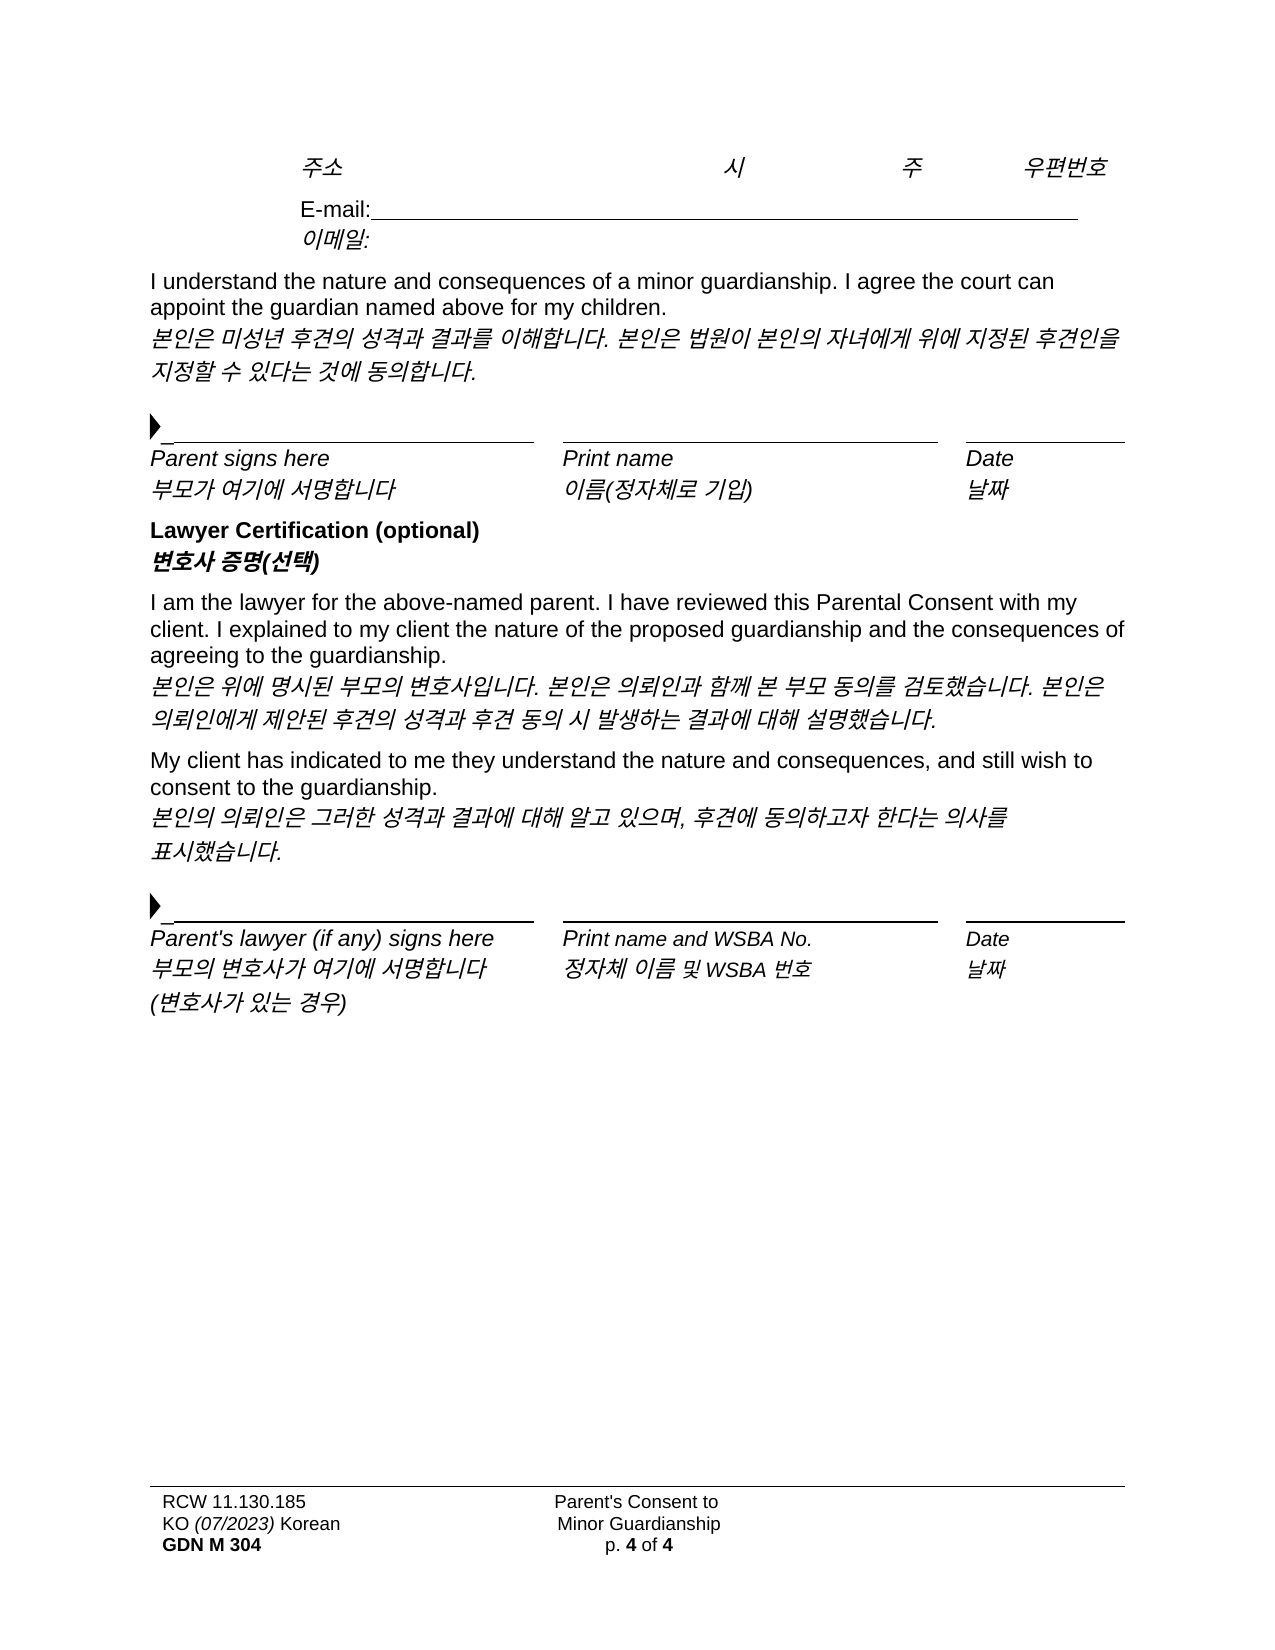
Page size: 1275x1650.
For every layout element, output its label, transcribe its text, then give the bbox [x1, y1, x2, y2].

text 본인은 위에 명시된 부모의 변호사입니다. 본인은 의뢰인과 함께 본 부모 동의를 검토했습니다. 본인은 의뢰인에게 제안된 후견의 성격과 후견 동의 시 발생하는 결과에 대해 설명했습니다. [150, 668, 1125, 735]
text I understand the nature and consequences of a minor guardianship. I agree the court can appoint the guardian named above for my children. [150, 268, 1125, 321]
text (변호사가 있는 경우) [150, 984, 1125, 1018]
text 주소 시 주 우편번호 [300, 150, 1125, 183]
text _ Parent's lawyer (if any) signs here Print name and WSBA No. Date 부모의 변호사가 여기에 서명합니다 정자체 이름 및 WSBA 번호 날짜 [150, 892, 1125, 984]
text _ Parent signs here Print name Date 부모가 여기에 서명합니다 이름(정자체로 기입) 날짜 [150, 412, 1125, 505]
text 변호사 증명(선택) [150, 544, 1125, 577]
text 본인은 미성년 후견의 성격과 결과를 이해합니다. 본인은 법원이 본인의 자녀에게 위에 지정된 후견인을 지정할 수 있다는 것에 동의합니다. [150, 321, 1125, 387]
text 본인의 의뢰인은 그러한 성격과 결과에 대해 알고 있으며, 후견에 동의하고자 한다는 의사를 표시했습니다. [150, 800, 1125, 867]
text My client has indicated to me they understand the nature and consequences, and still wish to consent to the guardianship. [150, 747, 1125, 800]
text I am the lawyer for the above-named parent. I have reviewed this Parental Consent with my client. I explained to my client the nature of the proposed guardianship and the consequences of agreeing to the guardianship. [150, 589, 1125, 668]
text Lawyer Certification (optional) [150, 517, 1125, 544]
text E-mail: [300, 196, 1125, 222]
text 이메일: [300, 222, 1125, 255]
